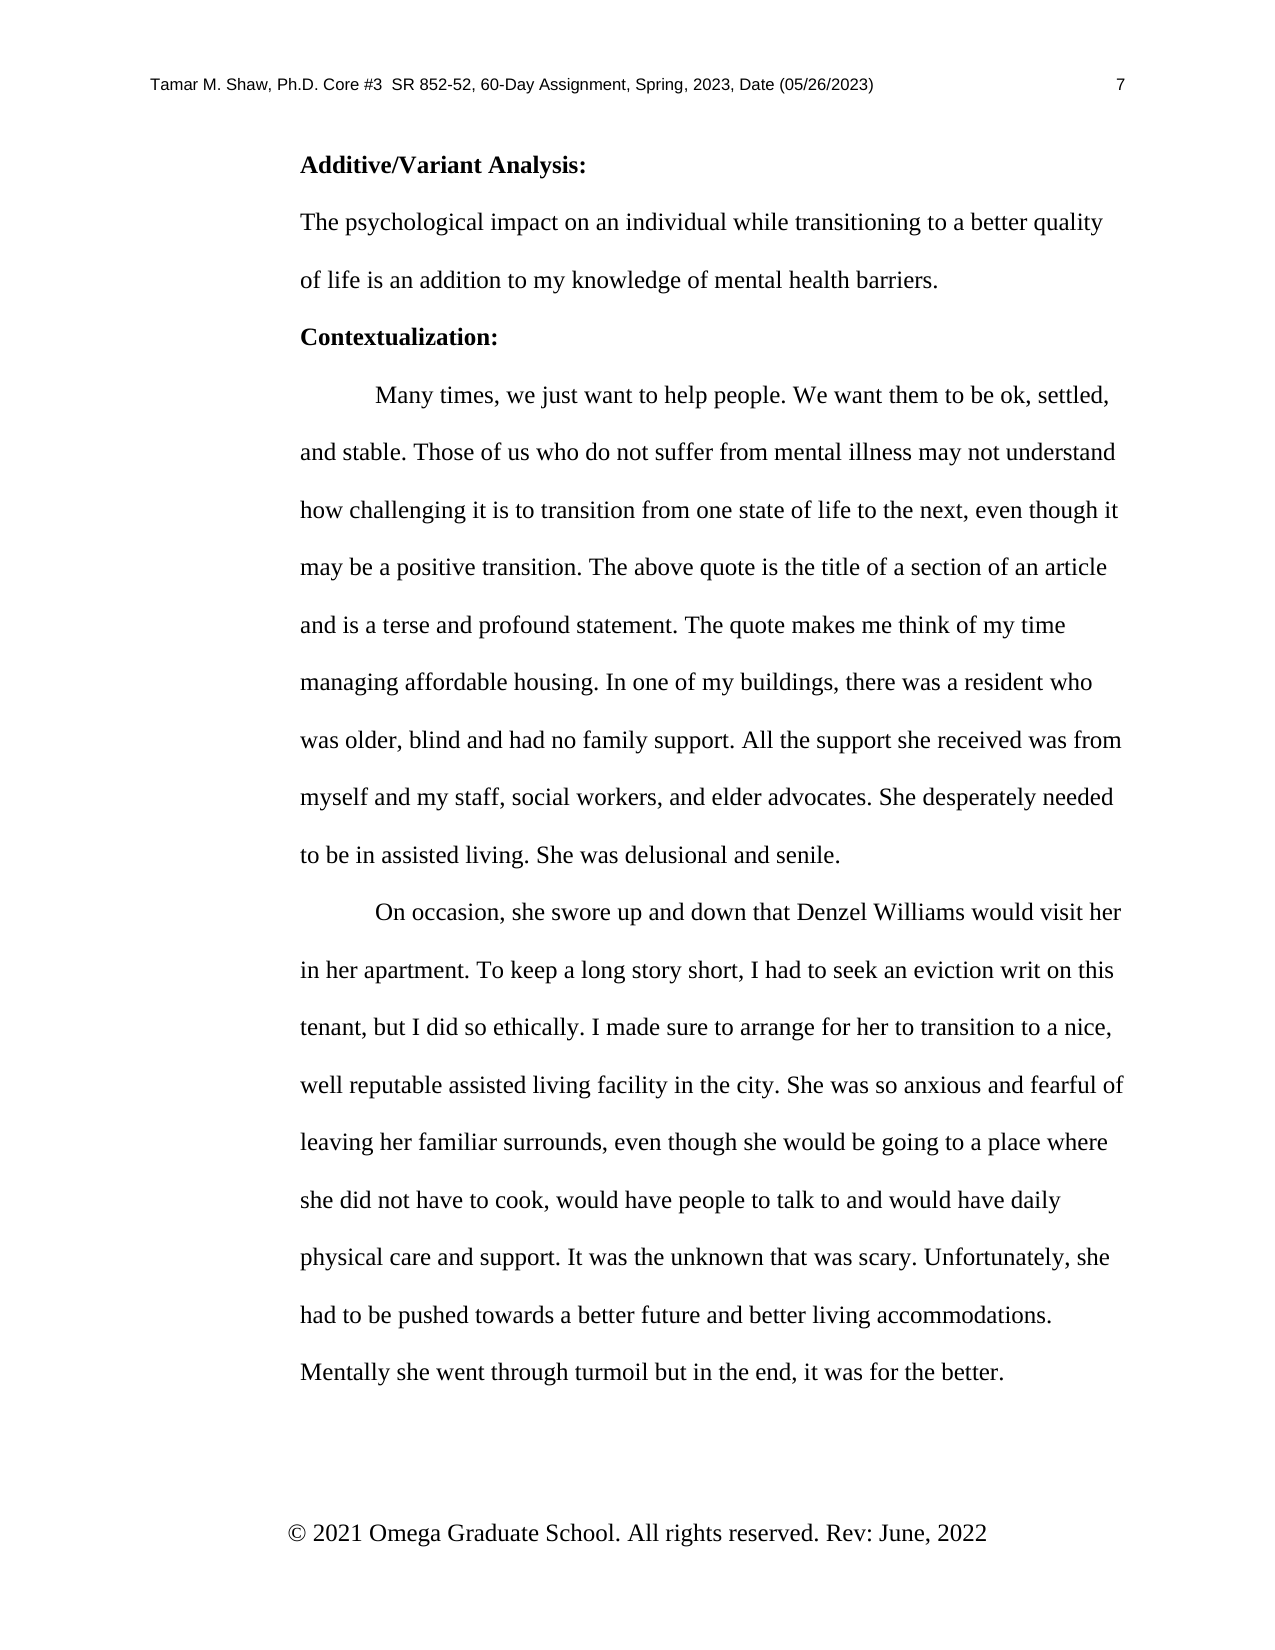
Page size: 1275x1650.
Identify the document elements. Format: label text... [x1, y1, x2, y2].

text Many times, we just want to help people. We want them to be ok, settled, and stable. Those of us who do not suffer from mental illness may not understand how challenging it is to transition from one state of life to the next, even though it may be a positive transition. The above quote is the title of a section of an article and is a terse and profound statement. The quote makes me think of my time managing affordable housing. In one of my buildings, there was a resident who was older, blind and had no family support. All the support she received was from myself and my staff, social workers, and elder advocates. She desperately needed to be in assisted living. She was delusional and senile. [300, 380, 1125, 869]
text On occasion, she swore up and down that Denzel Williams would visit her in her apartment. To keep a long story short, I had to seek an eviction writ on this tenant, but I did so ethically. I made sure to arrange for her to transition to a nice, well reputable assisted living facility in the city. She was so anxious and fearful of leaving her familiar surrounds, even though she would be going to a place where she did not have to cook, would have people to talk to and would have daily physical care and support. It was the unknown that was scary. Unfortunately, she had to be pushed towards a better future and better living accommodations. Mentally she went through turmoil but in the end, it was for the better. [300, 897, 1125, 1386]
text Contextualization: [300, 322, 1125, 351]
text Additive/Variant Analysis: [300, 150, 1125, 179]
text The psychological impact on an individual while transitioning to a better quality of life is an addition to my knowledge of mental health barriers. [300, 207, 1125, 294]
